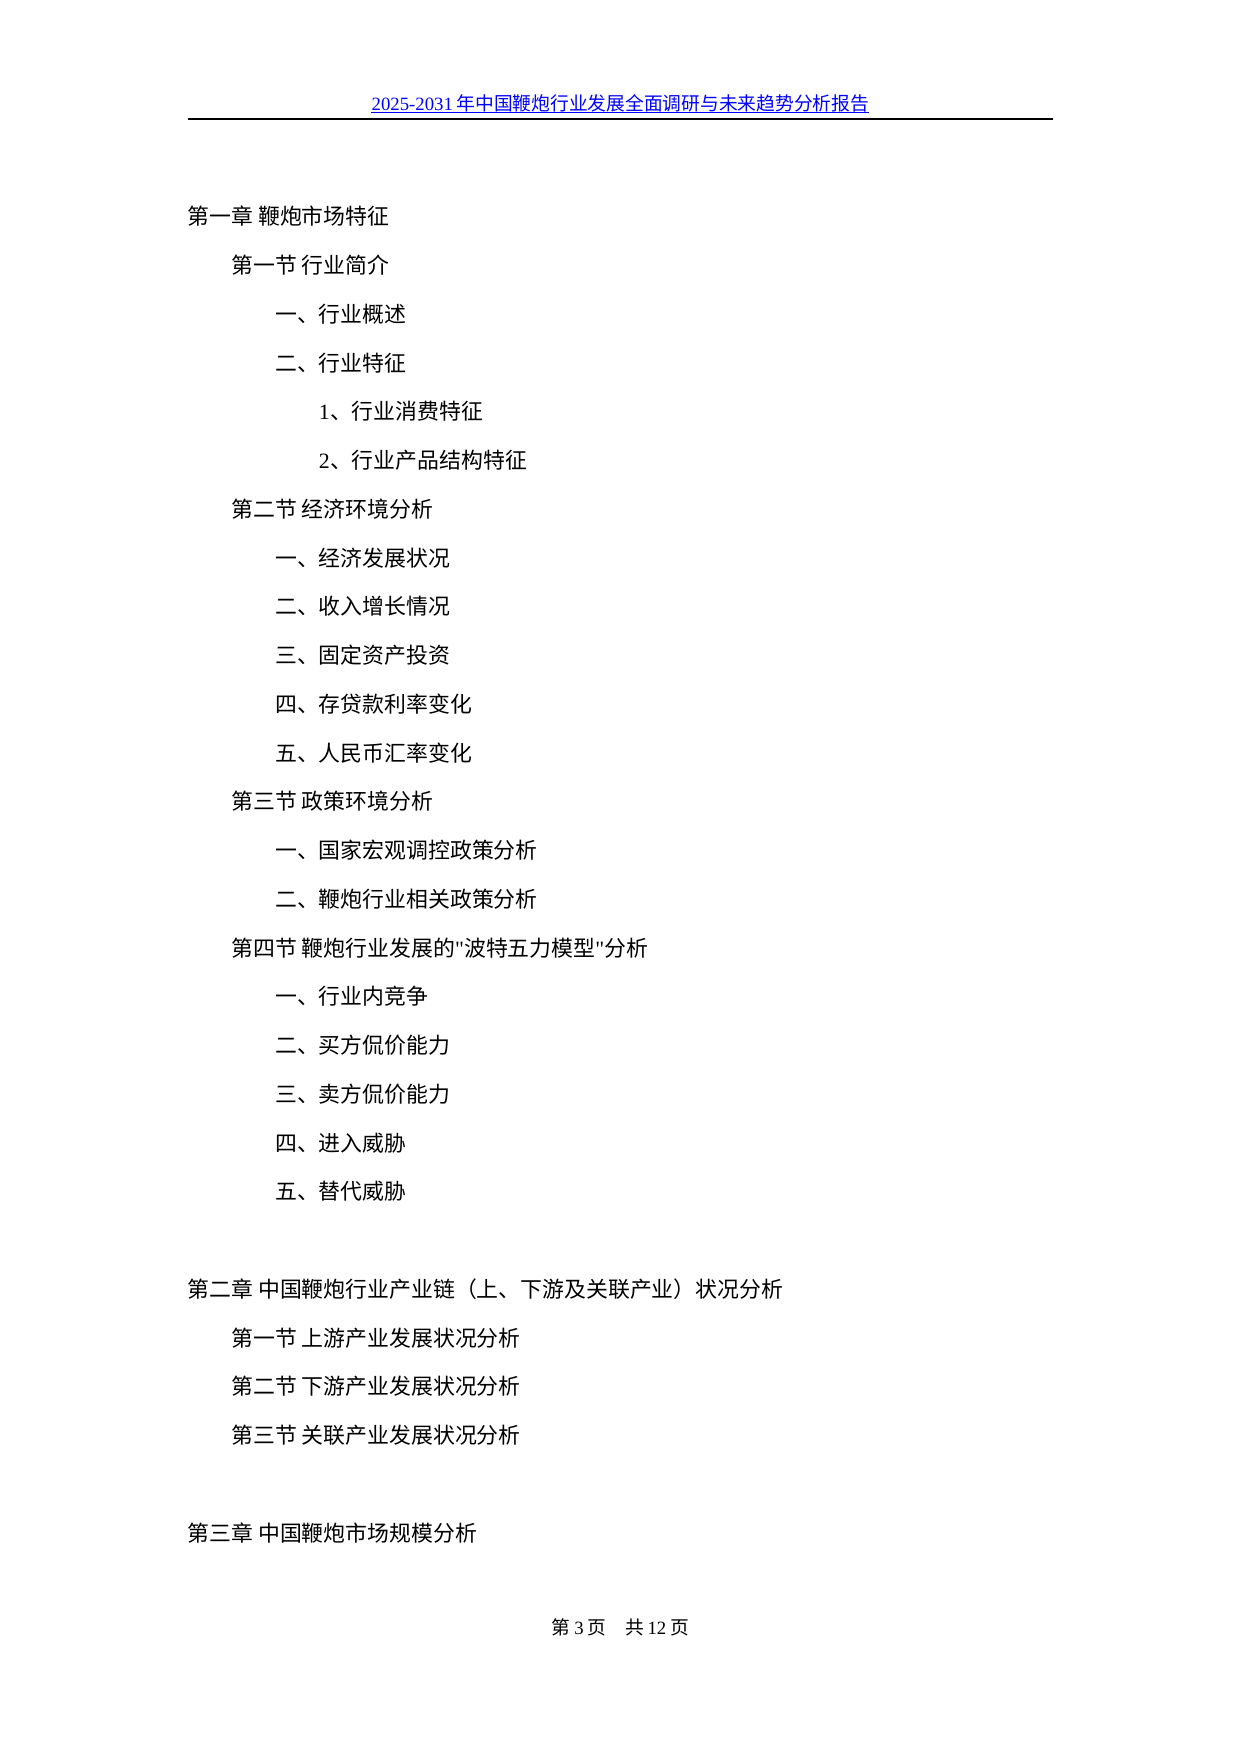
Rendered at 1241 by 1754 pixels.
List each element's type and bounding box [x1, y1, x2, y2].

text [187, 150, 1053, 1548]
